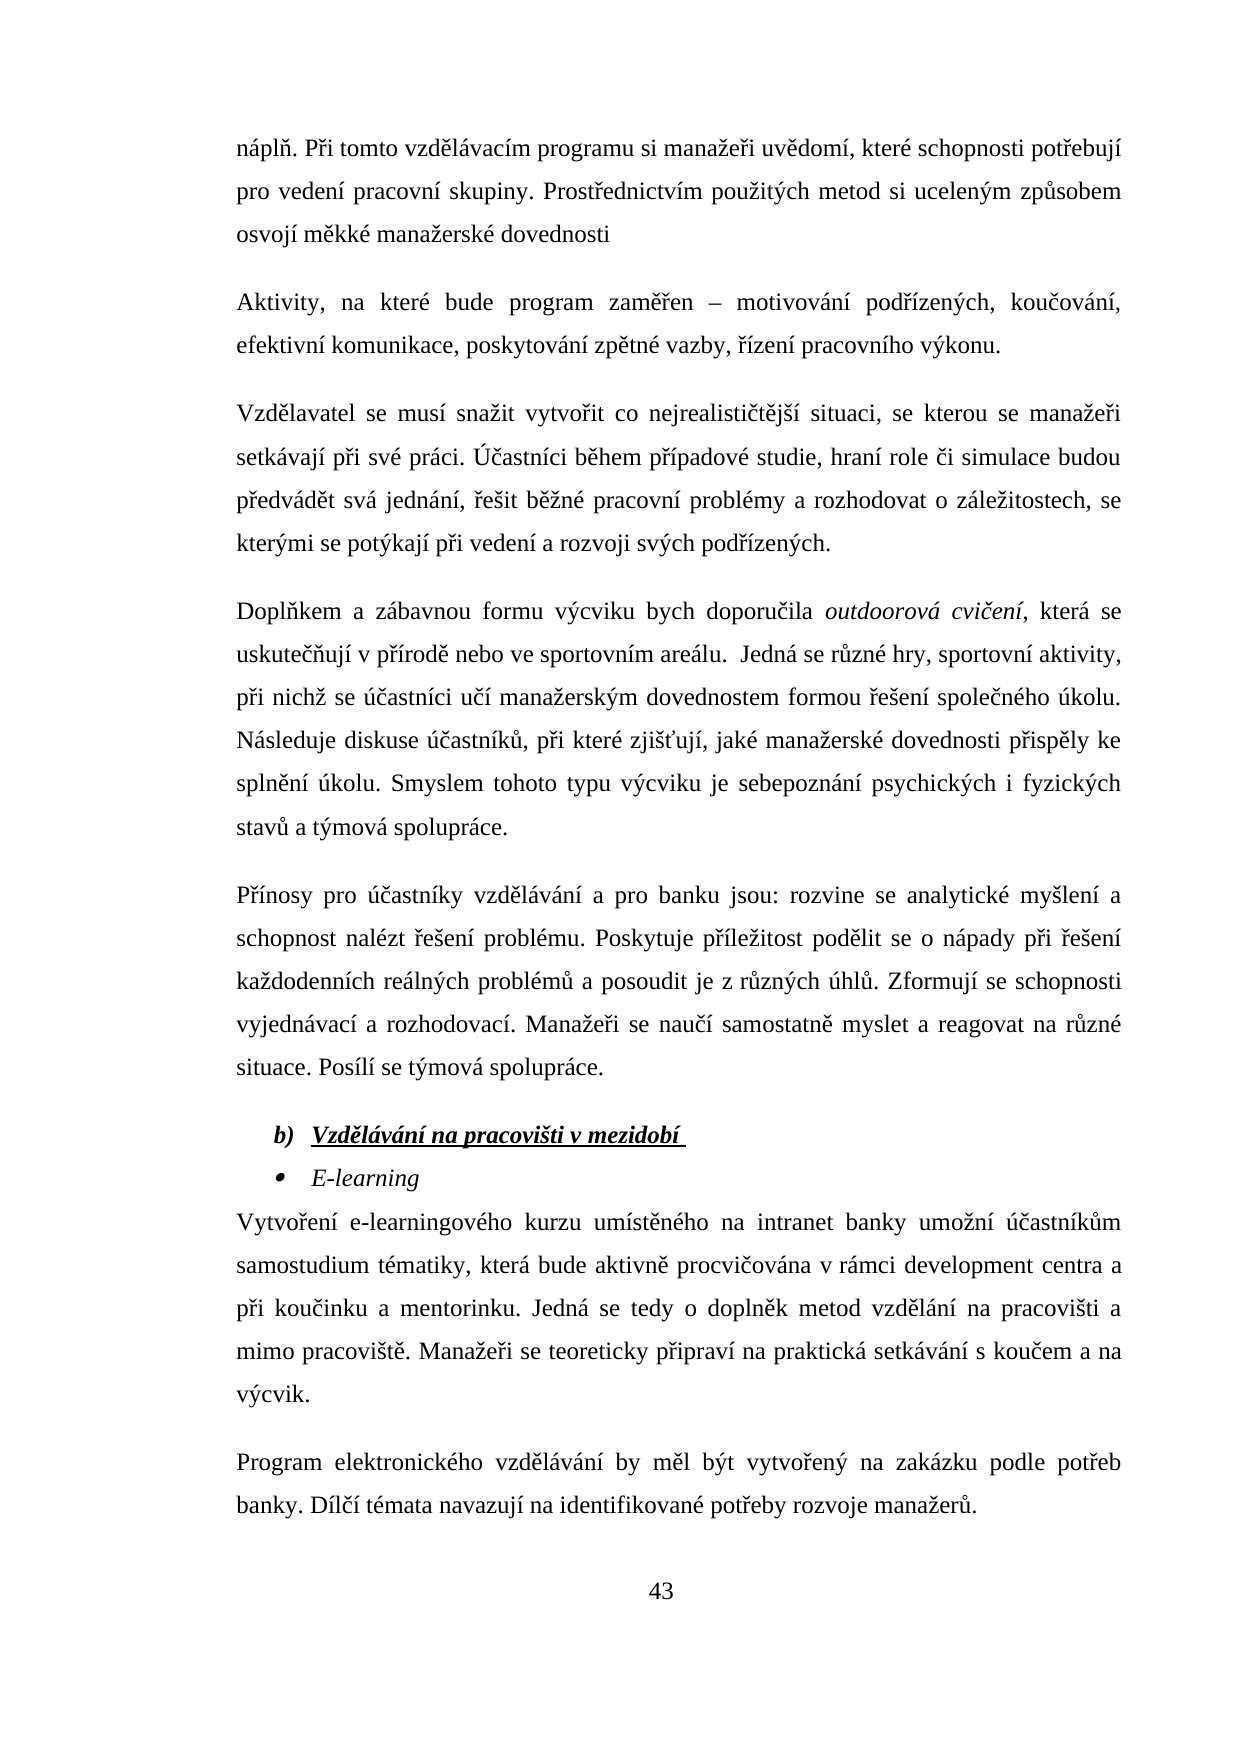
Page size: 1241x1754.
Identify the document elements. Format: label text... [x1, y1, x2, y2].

text Program elektronického vzdělávání by měl být vytvořený na zakázku podle potřeb banky. Dílčí témata navazují na identifikované potřeby rozvoje manažerů. [236, 1447, 1122, 1519]
text Aktivity, na které bude program zaměřen – motivování podřízených, koučování, efektivní komunikace, poskytování zpětné vazby, řízení pracovního výkonu. [236, 287, 1122, 359]
text Vytvoření e-learningového kurzu umístěného na intranet banky umožní účastníkům samostudium tématiky, která bude aktivně procvičována v rámci development centra a při koučinku a mentorinku. Jedná se tedy o doplněk metod vzdělání na pracovišti a mimo pracoviště. Manažeři se teoreticky připraví na praktická setkávání s koučem a na výcvik. [236, 1207, 1122, 1408]
list E-learning [274, 1163, 1122, 1192]
list Vzdělávání na pracovišti v mezidobí [274, 1120, 1122, 1149]
text Doplňkem a zábavnou formu výcviku bych doporučila outdoorová cvičení, která se uskutečňují v přírodě nebo ve sportovním areálu. Jedná se různé hry, sportovní aktivity, při nichž se účastníci učí manažerským dovednostem formou řešení společného úkolu. Následuje diskuse účastníků, při které zjišťují, jaké manažerské dovednosti přispěly ke splnění úkolu. Smyslem tohoto typu výcviku je sebepoznání psychických i fyzických stavů a týmová spolupráce. [236, 596, 1122, 840]
text Vzdělavatel se musí snažit vytvořit co nejrealističtější situaci, se kterou se manažeři setkávají při své práci. Účastníci během případové studie, hraní role či simulace budou předvádět svá jednání, řešit běžné pracovní problémy a rozhodovat o záležitostech, se kterými se potýkají při vedení a rozvoji svých podřízených. [236, 398, 1122, 557]
text Přínosy pro účastníky vzdělávání a pro banku jsou: rozvine se analytické myšlení a schopnost nalézt řešení problému. Poskytuje příležitost podělit se o nápady při řešení každodenních reálných problémů a posoudit je z různých úhlů. Zformují se schopnosti vyjednávací a rozhodovací. Manažeři se naučí samostatně myslet a reagovat na různé situace. Posílí se týmová spolupráce. [236, 880, 1122, 1081]
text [236, 133, 1122, 248]
